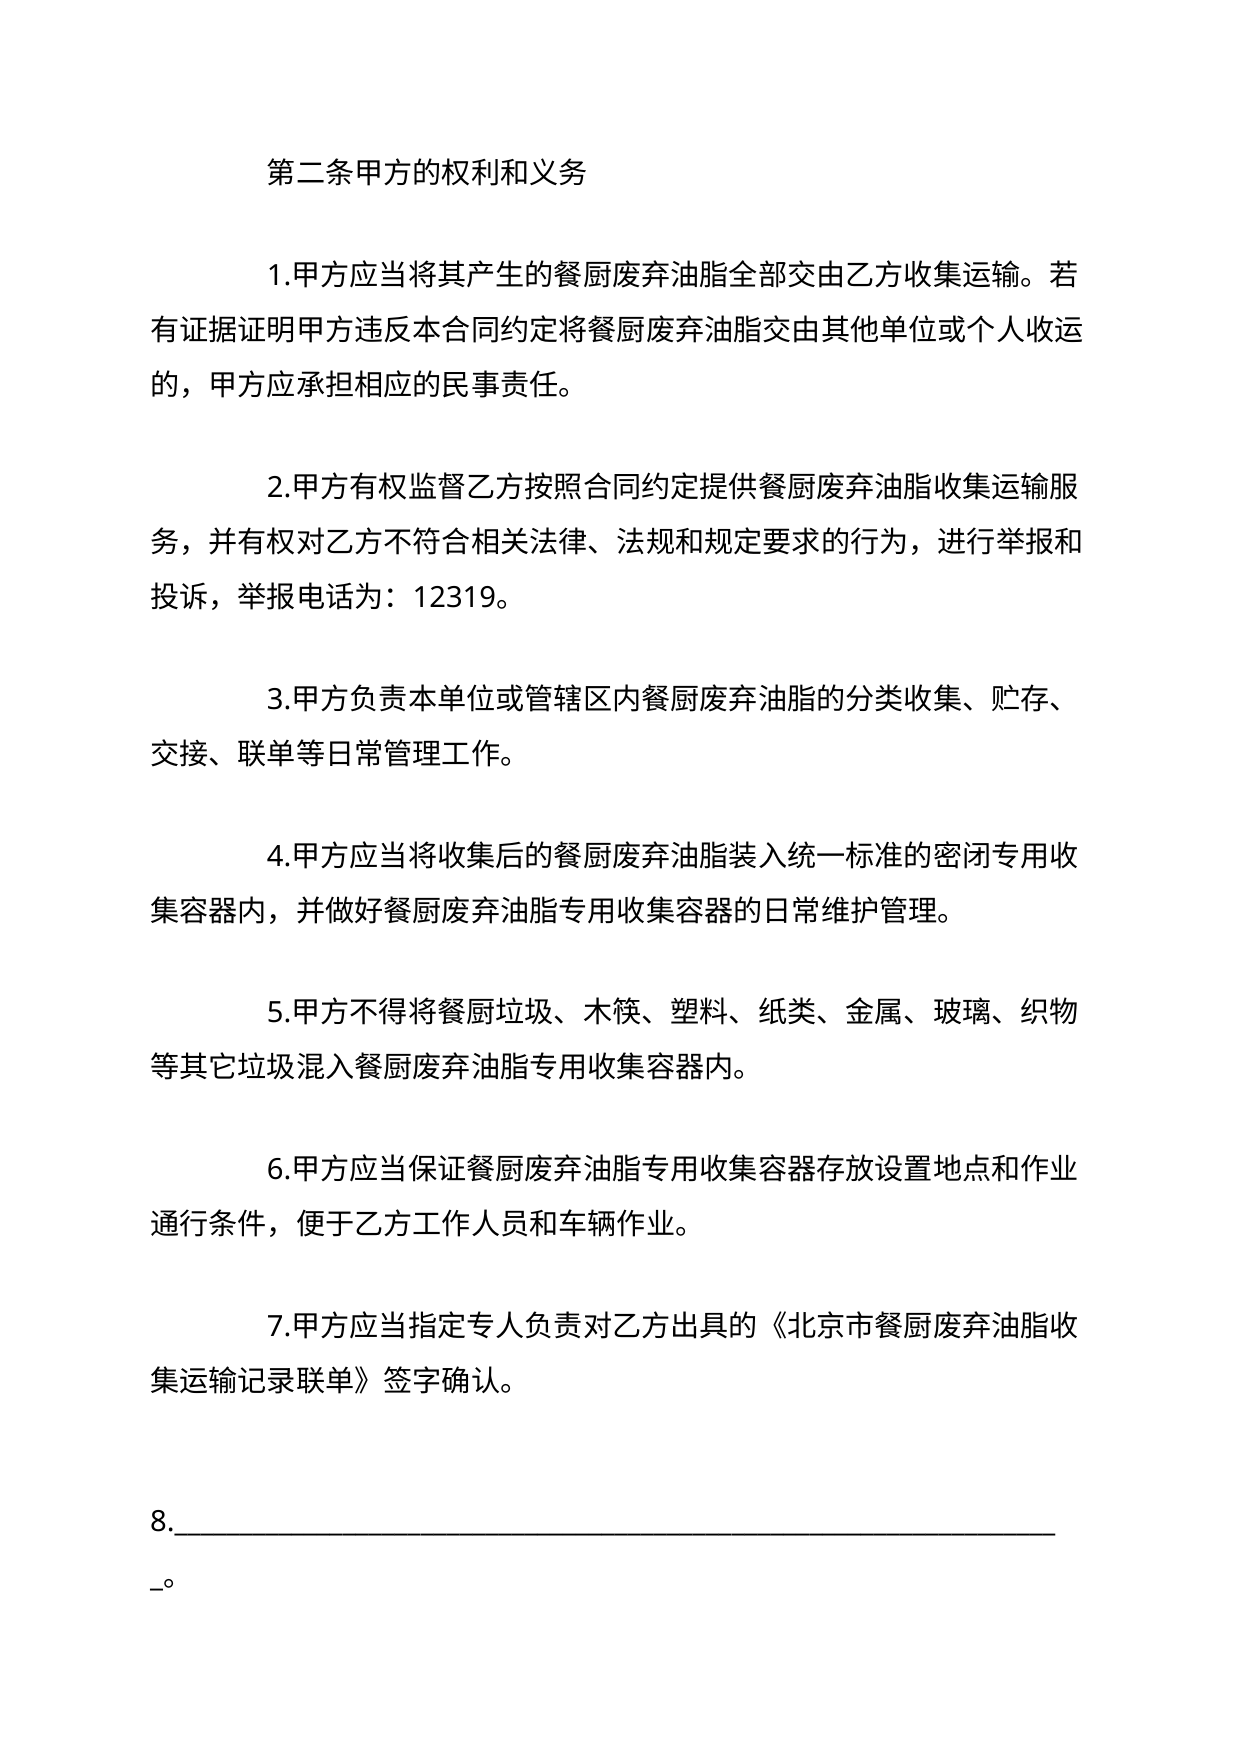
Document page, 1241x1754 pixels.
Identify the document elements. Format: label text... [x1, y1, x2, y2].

text 5.甲方不得将餐厨垃圾、木筷、塑料、纸类、金属、玻璃、织物等其它垃圾混入餐厨废弃油脂专用收集容器内。 [150, 989, 1090, 1086]
text 1.甲方应当将其产生的餐厨废弃油脂全部交由乙方收集运输。若有证据证明甲方违反本合同约定将餐厨废弃油脂交由其他单位或个人收运的，甲方应承担相应的民事责任。 [150, 252, 1090, 404]
text 6.甲方应当保证餐厨废弃油脂专用收集容器存放设置地点和作业通行条件，便于乙方工作人员和车辆作业。 [150, 1146, 1090, 1243]
text 3.甲方负责本单位或管辖区内餐厨废弃油脂的分类收集、贮存、交接、联单等日常管理工作。 [150, 675, 1090, 773]
text 4.甲方应当将收集后的餐厨废弃油脂装入统一标准的密闭专用收集容器内，并做好餐厨废弃油脂专用收集容器的日常维护管理。 [150, 832, 1090, 929]
text 8._____________________________________________________________________。 [150, 1459, 1090, 1595]
text 7.甲方应当指定专人负责对乙方出具的《北京市餐厨废弃油脂收集运输记录联单》签字确认。 [150, 1302, 1090, 1400]
text 2.甲方有权监督乙方按照合同约定提供餐厨废弃油脂收集运输服务，并有权对乙方不符合相关法律、法规和规定要求的行为，进行举报和投诉，举报电话为：12319。 [150, 463, 1090, 616]
text 第二条甲方的权利和义务 [150, 150, 1090, 192]
